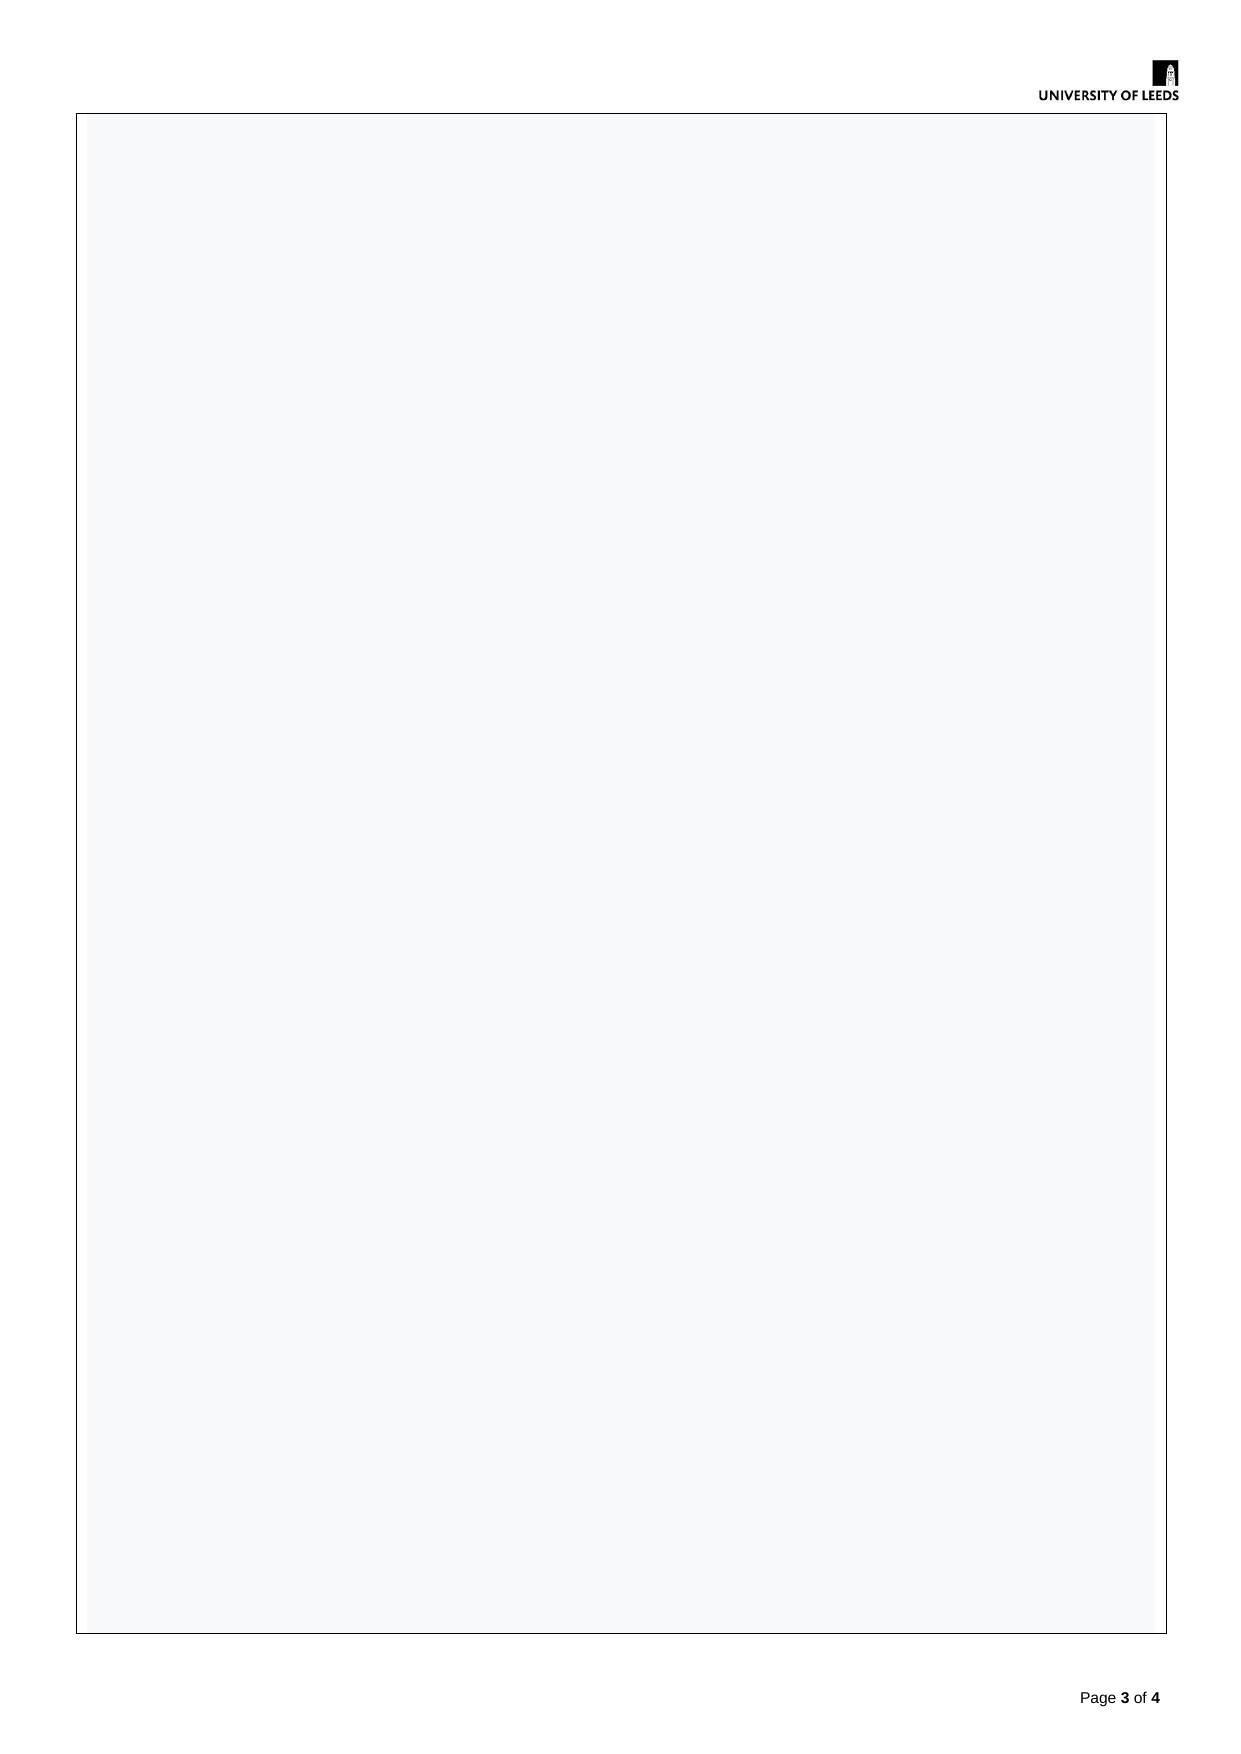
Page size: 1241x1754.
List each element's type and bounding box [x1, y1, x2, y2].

picture [1027, 47, 1191, 113]
table_header [77, 114, 87, 1633]
table_header [1155, 114, 1166, 1633]
